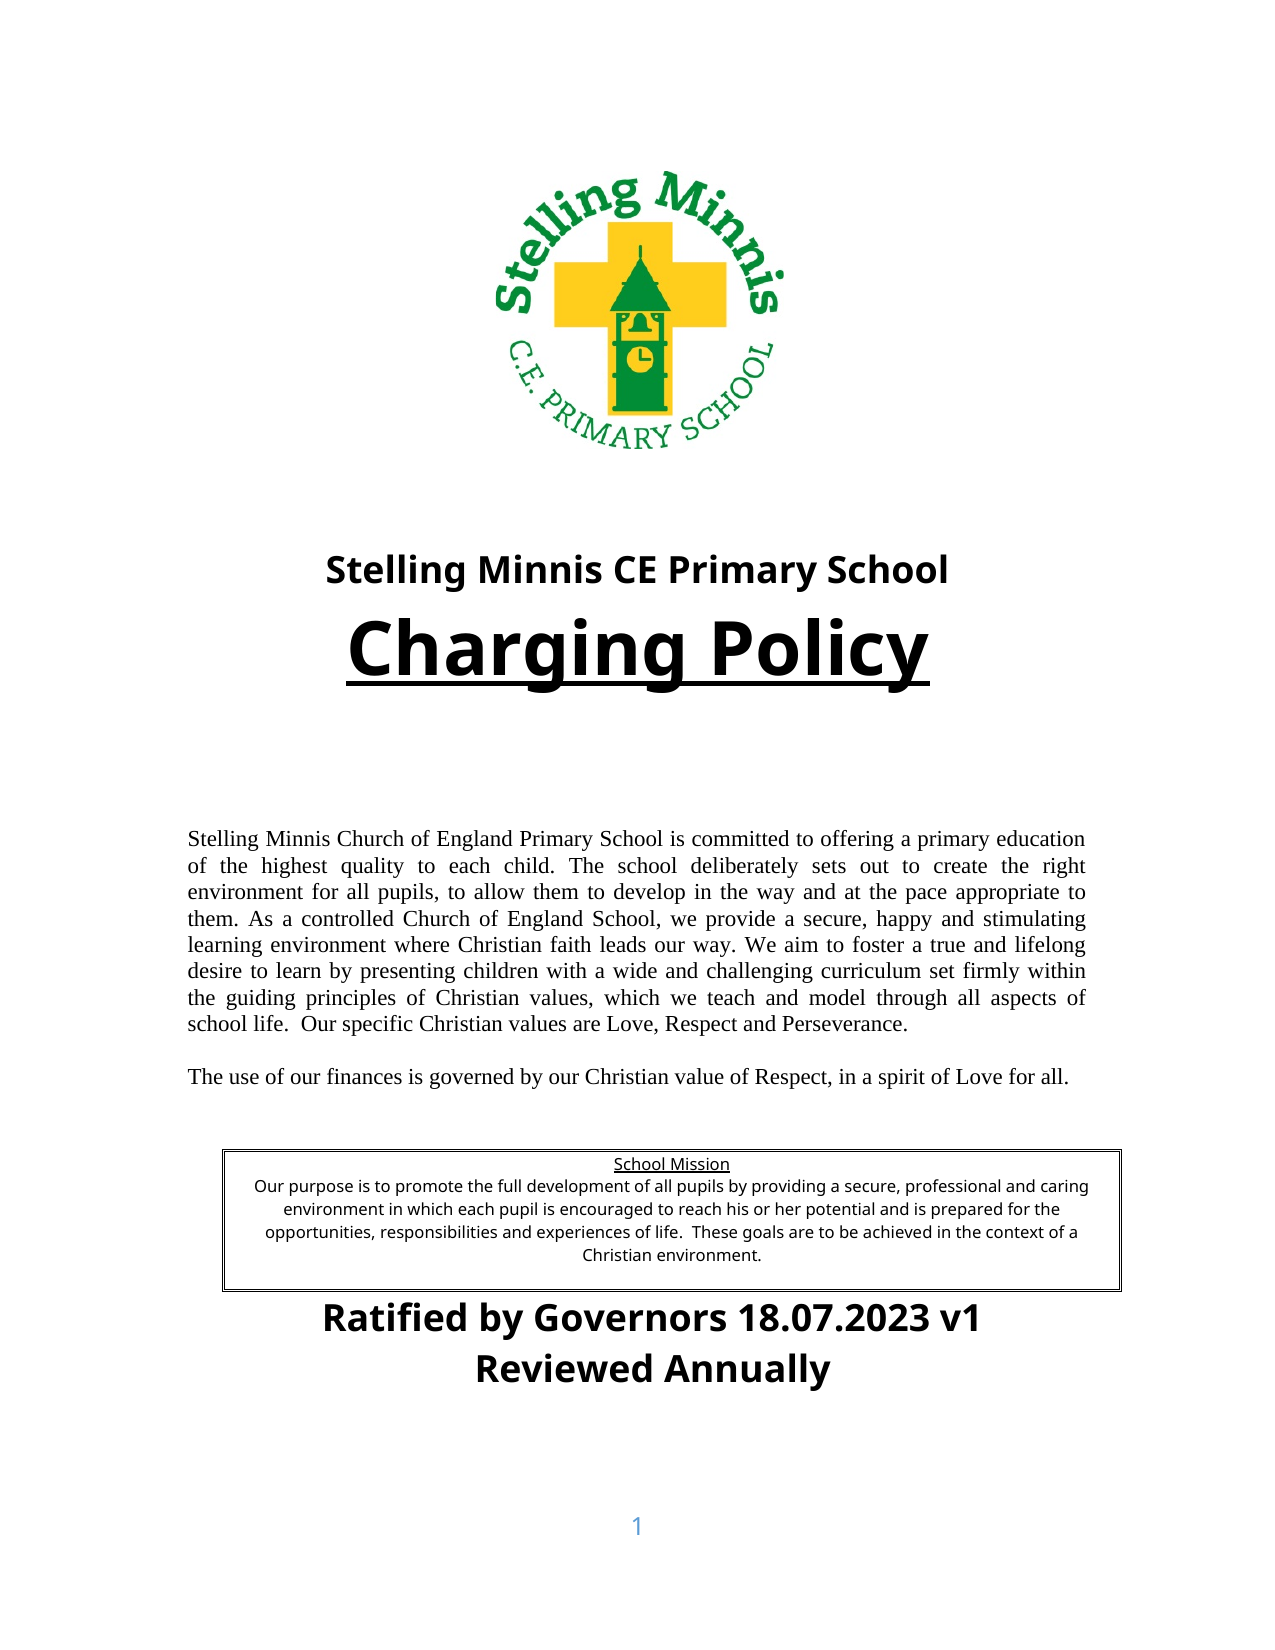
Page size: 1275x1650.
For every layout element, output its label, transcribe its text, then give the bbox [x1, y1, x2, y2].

text The use of our finances is governed by our Christian value of Respect, in a spirit of Love for all. [187, 1063, 1087, 1089]
table_header School Mission Our purpose is to promote the full development of all pupils by providing a secure, professional and caring environment in which each pupil is encouraged to reach his or her potential and is prepared for the opportunities, responsibilities and experiences of life. These goals are to be achieved in the context of a Christian environment. [225, 1152, 1119, 1288]
text Stelling Minnis CE Primary School [187, 544, 1087, 595]
text Reviewed Annually [187, 1343, 1087, 1394]
text Ratified by Governors 18.07.2023 v1 [187, 1242, 1087, 1343]
text Stelling Minnis Church of England Primary School is committed to offering a primary education of the highest quality to each child. The school deliberately sets out to create the right environment for all pupils, to allow them to develop in the way and at the pace appropriate to them. As a controlled Church of England School, we provide a secure, happy and stimulating learning environment where Christian faith leads our way. We aim to foster a true and lifelong desire to learn by presenting children with a wide and challenging curriculum set firmly within the guiding principles of Christian values, which we teach and model through all aspects of school life. Our specific Christian values are Love, Respect and Perseverance. [187, 826, 1087, 1036]
text Charging Policy [187, 595, 1087, 697]
picture [495, 171, 784, 449]
